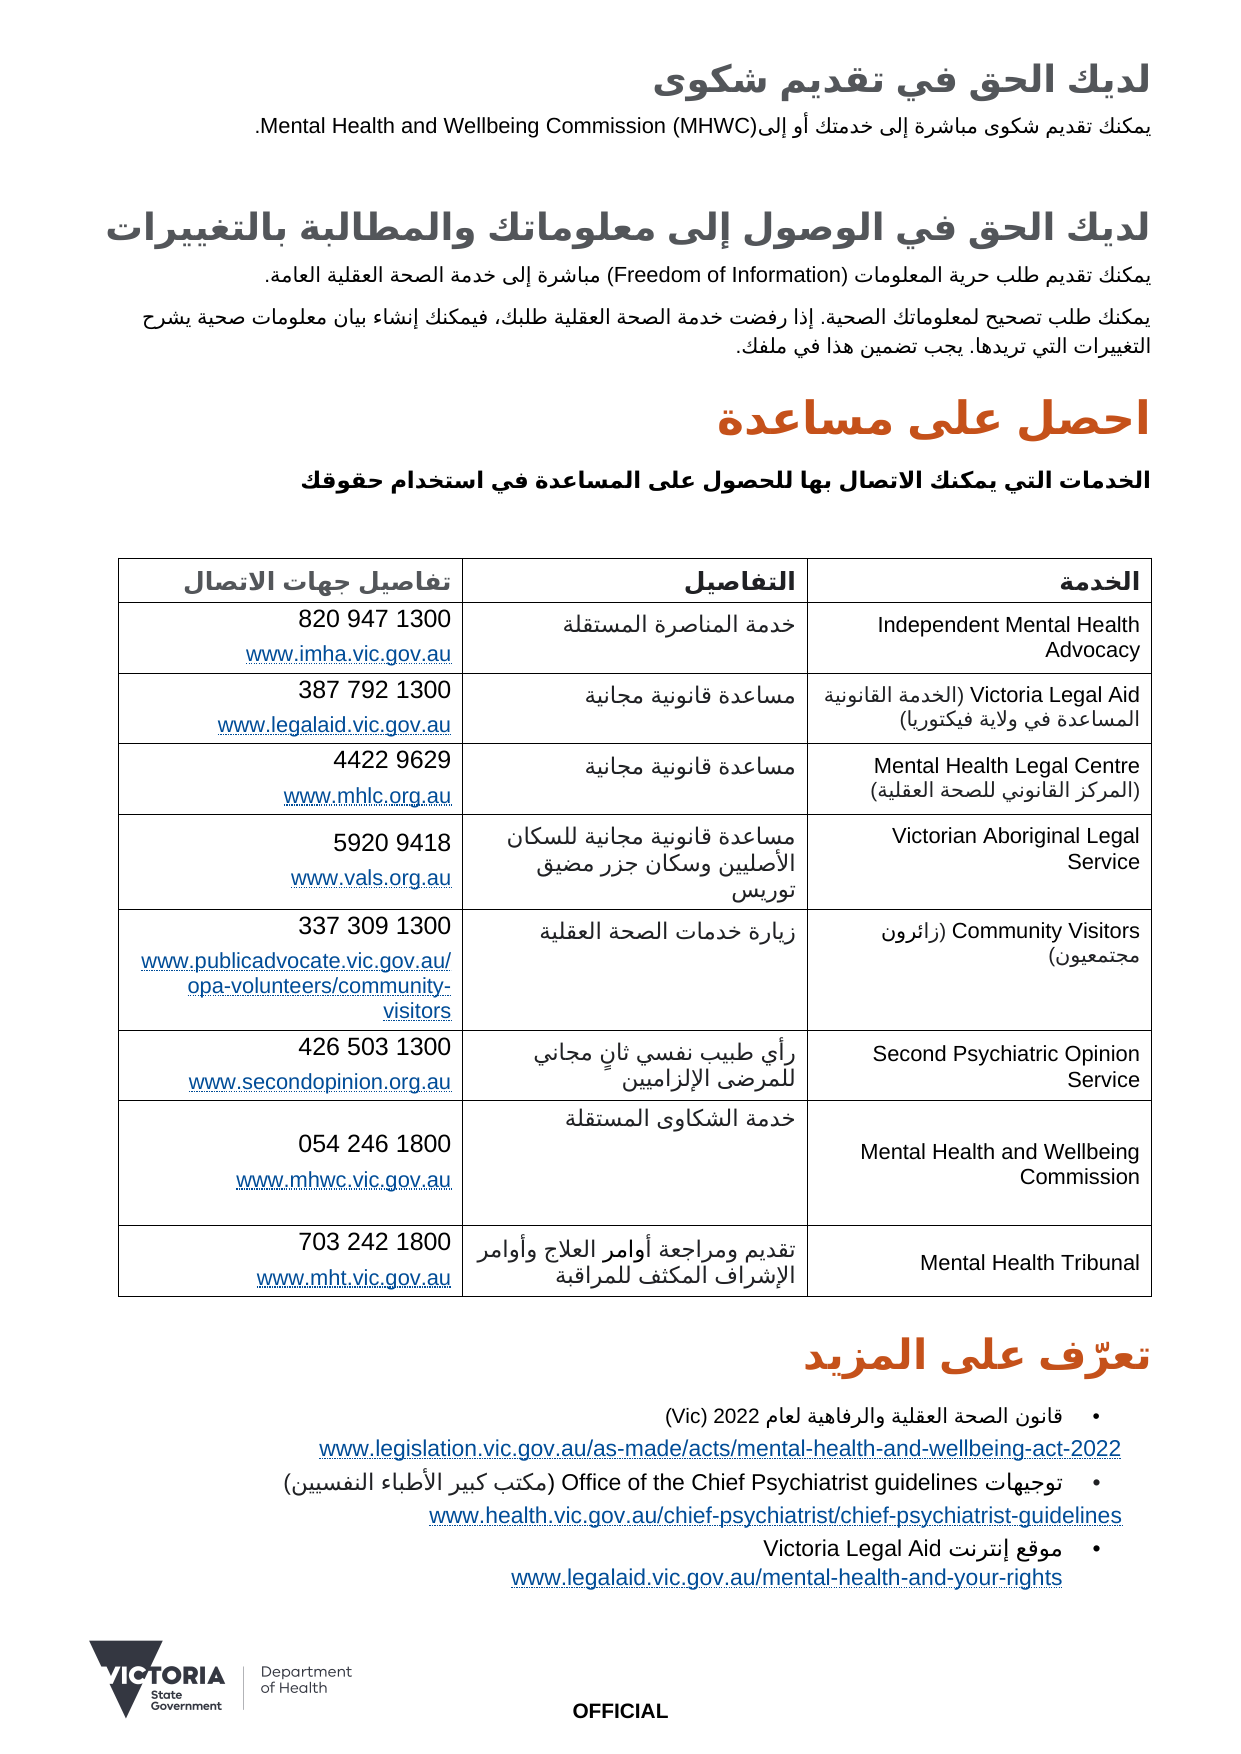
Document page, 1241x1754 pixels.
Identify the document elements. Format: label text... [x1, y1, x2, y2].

table_cell 1300 309 337 www.publicadvocate.vic.gov.au/opa-volunteers/community-visitors [119, 910, 462, 1030]
table_cell 9629 4422 www.mhlc.org.au [119, 744, 462, 814]
table_cell Victoria Legal Aid (الخدمة القانونية المساعدة في ولاية فيكتوريا) [808, 674, 1151, 743]
list www.health.vic.gov.au/chief-psychiatrist/chief-psychiatrist-guidelines [89, 1499, 1122, 1528]
table_cell خدمة الشكاوى المستقلة يقوم بعمل ومراجعة أوامر العلاج وأوامر الإشراف المكثف المراقبة [463, 1101, 807, 1225]
list www.legislation.vic.gov.au/as-made/acts/mental-health-and-wellbeing-act-2022 [89, 1432, 1152, 1461]
table_header تفاصيل جهات الاتصال [119, 559, 462, 602]
text يمكنك تقديم طلب حرية المعلومات (Freedom of Information) مباشرة إلى خدمة الصحة العقلية العامة. [89, 258, 1152, 287]
table_cell 1800 246 054 www.mhwc.vic.gov.au [119, 1101, 462, 1225]
table_cell 1300 947 820 www.imha.vic.gov.au [119, 603, 462, 673]
table_cell 1300 503 426 www.secondopinion.org.au [119, 1031, 462, 1100]
table_cell مساعدة قانونية مجانية [463, 744, 807, 814]
table_cell Mental Health Legal Centre (المركز القانوني للصحة العقلية) [808, 744, 1151, 814]
list توجيهات Office of the Chief Psychiatrist guidelines (مكتب كبير الأطباء النفسيين) [89, 1466, 1092, 1495]
table_cell رأي طبيب نفسي ثانٍ مجاني للمرضى الإلزاميين [463, 1031, 807, 1100]
table_cell Second Psychiatric Opinion Service [808, 1031, 1151, 1100]
table_cell تقديم ومراجعة أوامر العلاج وأوامر الإشراف المكثف للمراقبة [463, 1226, 807, 1296]
table_cell Mental Health and Wellbeing Commission [808, 1101, 1151, 1225]
text يمكنك طلب تصحيح لمعلوماتك الصحية. إذا رفضت خدمة الصحة العقلية طلبك، فيمكنك إنشاء بيان معلومات صحية يشرح التغييرات التي تريدها. يجب تضمين هذا في ملفك. [89, 299, 1152, 358]
table_cell مساعدة قانونية مجانية [463, 674, 807, 743]
table_header الخدمة [808, 559, 1151, 602]
table_cell Victorian Aboriginal Legal Service [808, 815, 1151, 909]
list موقع إنترنت Victoria Legal Aid www.legalaid.vic.gov.au/mental-health-and-your-rights [89, 1532, 1092, 1591]
table_cell 1300 792 387 www.legalaid.vic.gov.au [119, 674, 462, 743]
table_cell مساعدة قانونية مجانية للسكان الأصليين وسكان جزر مضيق توريس [463, 815, 807, 909]
table_cell Community Visitors (زائرون مجتمعيون) [808, 910, 1151, 1030]
text يمكنك تقديم شكوى مباشرة إلى خدمتك أو إلىMental Health and Wellbeing Commission (MHWC). [89, 109, 1152, 139]
subtitle لديك الحق في الوصول إلى معلوماتك والمطالبة بالتغييرات [89, 205, 1152, 248]
table_cell زيارة خدمات الصحة العقلية [463, 910, 807, 1030]
subtitle احصل على مساعدة [89, 391, 1152, 444]
subtitle تعرّف على المزيد [89, 1330, 1152, 1378]
table_cell خدمة المناصرة المستقلة [463, 603, 807, 673]
picture [0, 1595, 1241, 1754]
table_cell 9418 5920 www.vals.org.au [119, 815, 462, 909]
text الخدمات التي يمكنك الاتصال بها للحصول على المساعدة في استخدام حقوقك [89, 465, 1152, 494]
table_cell 1800 242 703 www.mht.vic.gov.au [119, 1226, 462, 1296]
list قانون الصحة العقلية والرفاهية لعام 2022 (Vic) [89, 1399, 1092, 1428]
subtitle لديك الحق في تقديم شكوى [89, 57, 1152, 100]
table_cell Mental Health Tribunal [808, 1226, 1151, 1296]
table_cell Independent Mental Health Advocacy [808, 603, 1151, 673]
table_header التفاصيل [463, 559, 807, 602]
